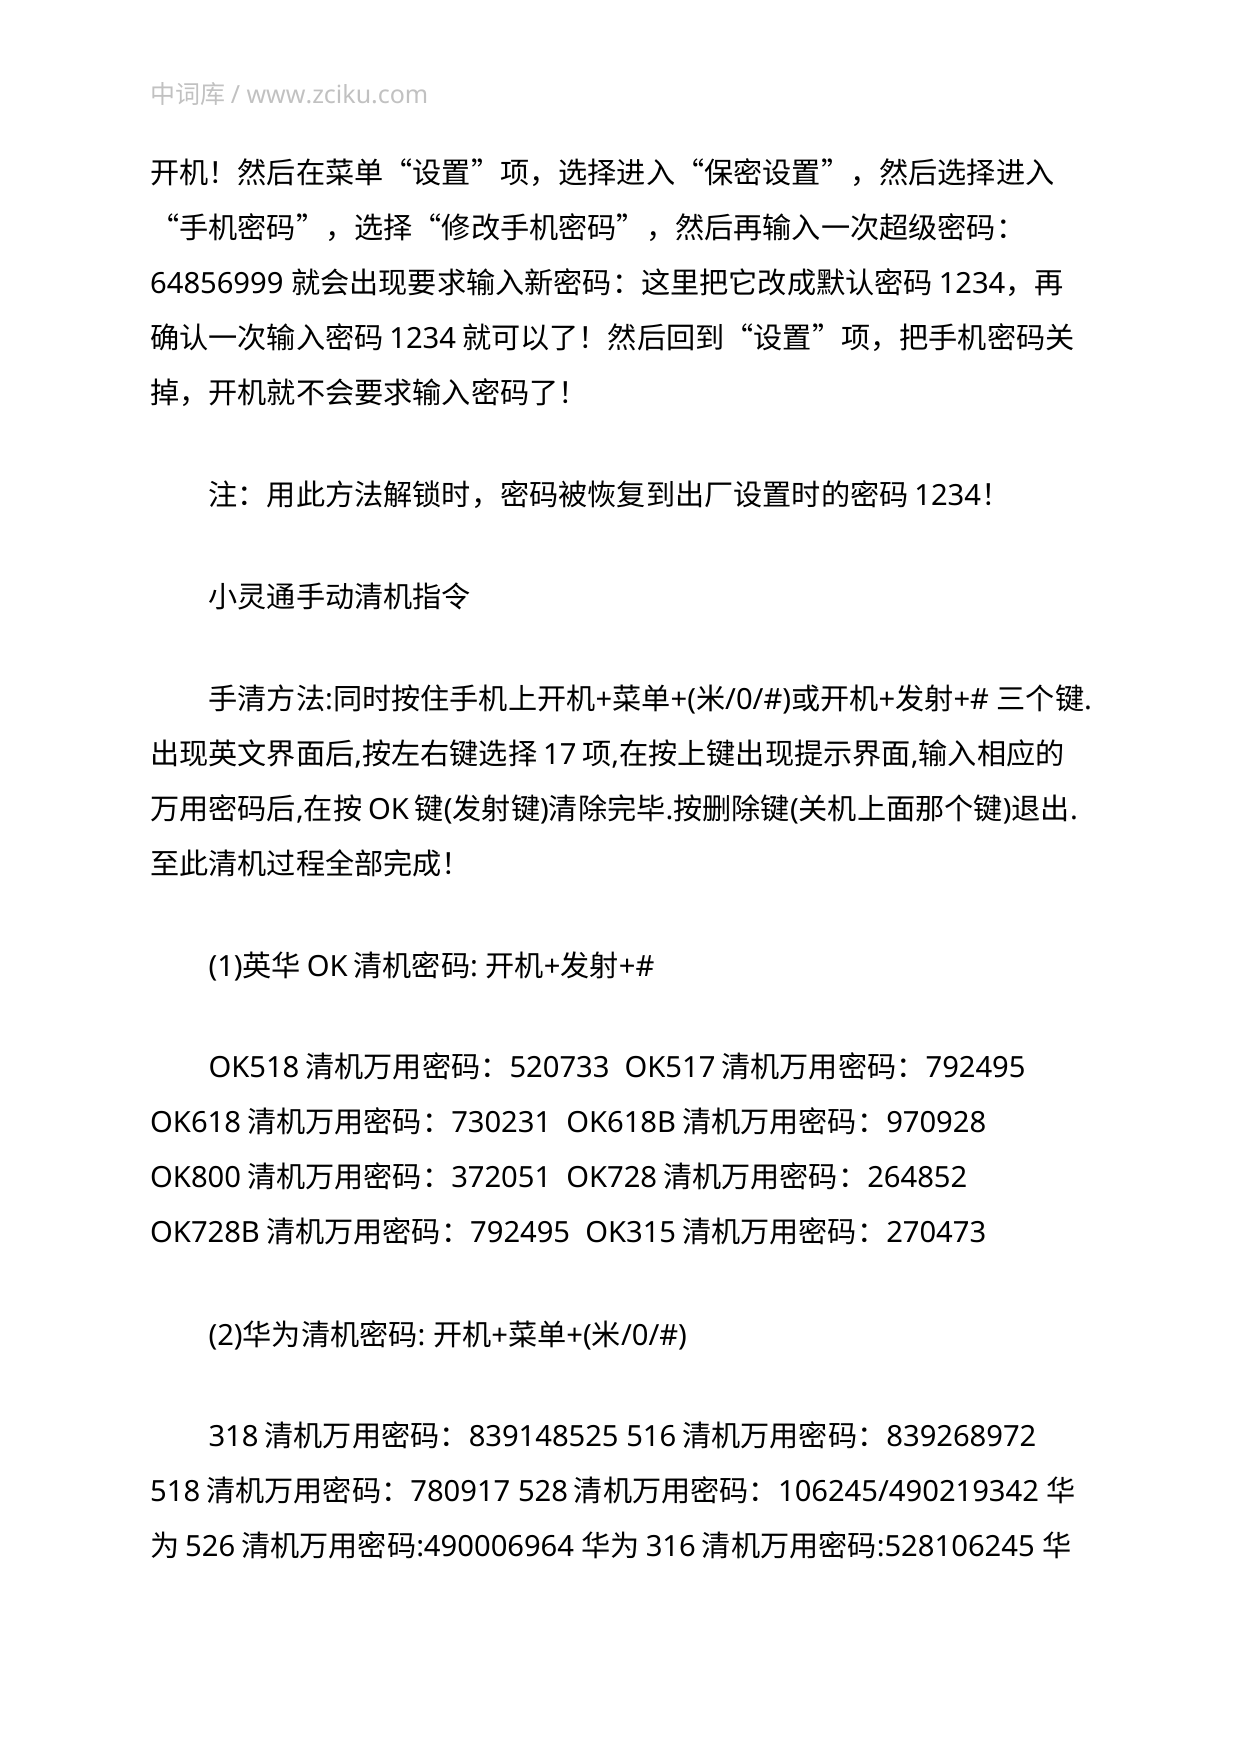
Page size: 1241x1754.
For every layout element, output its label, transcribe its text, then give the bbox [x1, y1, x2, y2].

text 手清方法:同时按住手机上开机+菜单+(米/0/#)或开机+发射+# 三个键.出现英文界面后,按左右键选择17项,在按上键出现提示界面,输入相应的万用密码后,在按OK键(发射键)清除完毕.按删除键(关机上面那个键)退出.至此清机过程全部完成！ [150, 675, 1090, 883]
text (1)英华OK清机密码: 开机+发射+# [150, 942, 1090, 984]
text 注：用此方法解锁时，密码被恢复到出厂设置时的密码1234！ [150, 472, 1090, 514]
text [150, 1413, 1090, 1565]
text (2)华为清机密码: 开机+菜单+(米/0/#) [150, 1311, 1090, 1353]
text OK518清机万用密码：520733 OK517清机万用密码：792495 OK618清机万用密码：730231 OK618B清机万用密码：970928 OK800清机万用密码：372051 OK728清机万用密码：264852 OK728B清机万用密码：792495 OK315清机万用密码：270473 [150, 1044, 1090, 1251]
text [150, 150, 1090, 412]
text 小灵通手动清机指令 [150, 573, 1090, 616]
